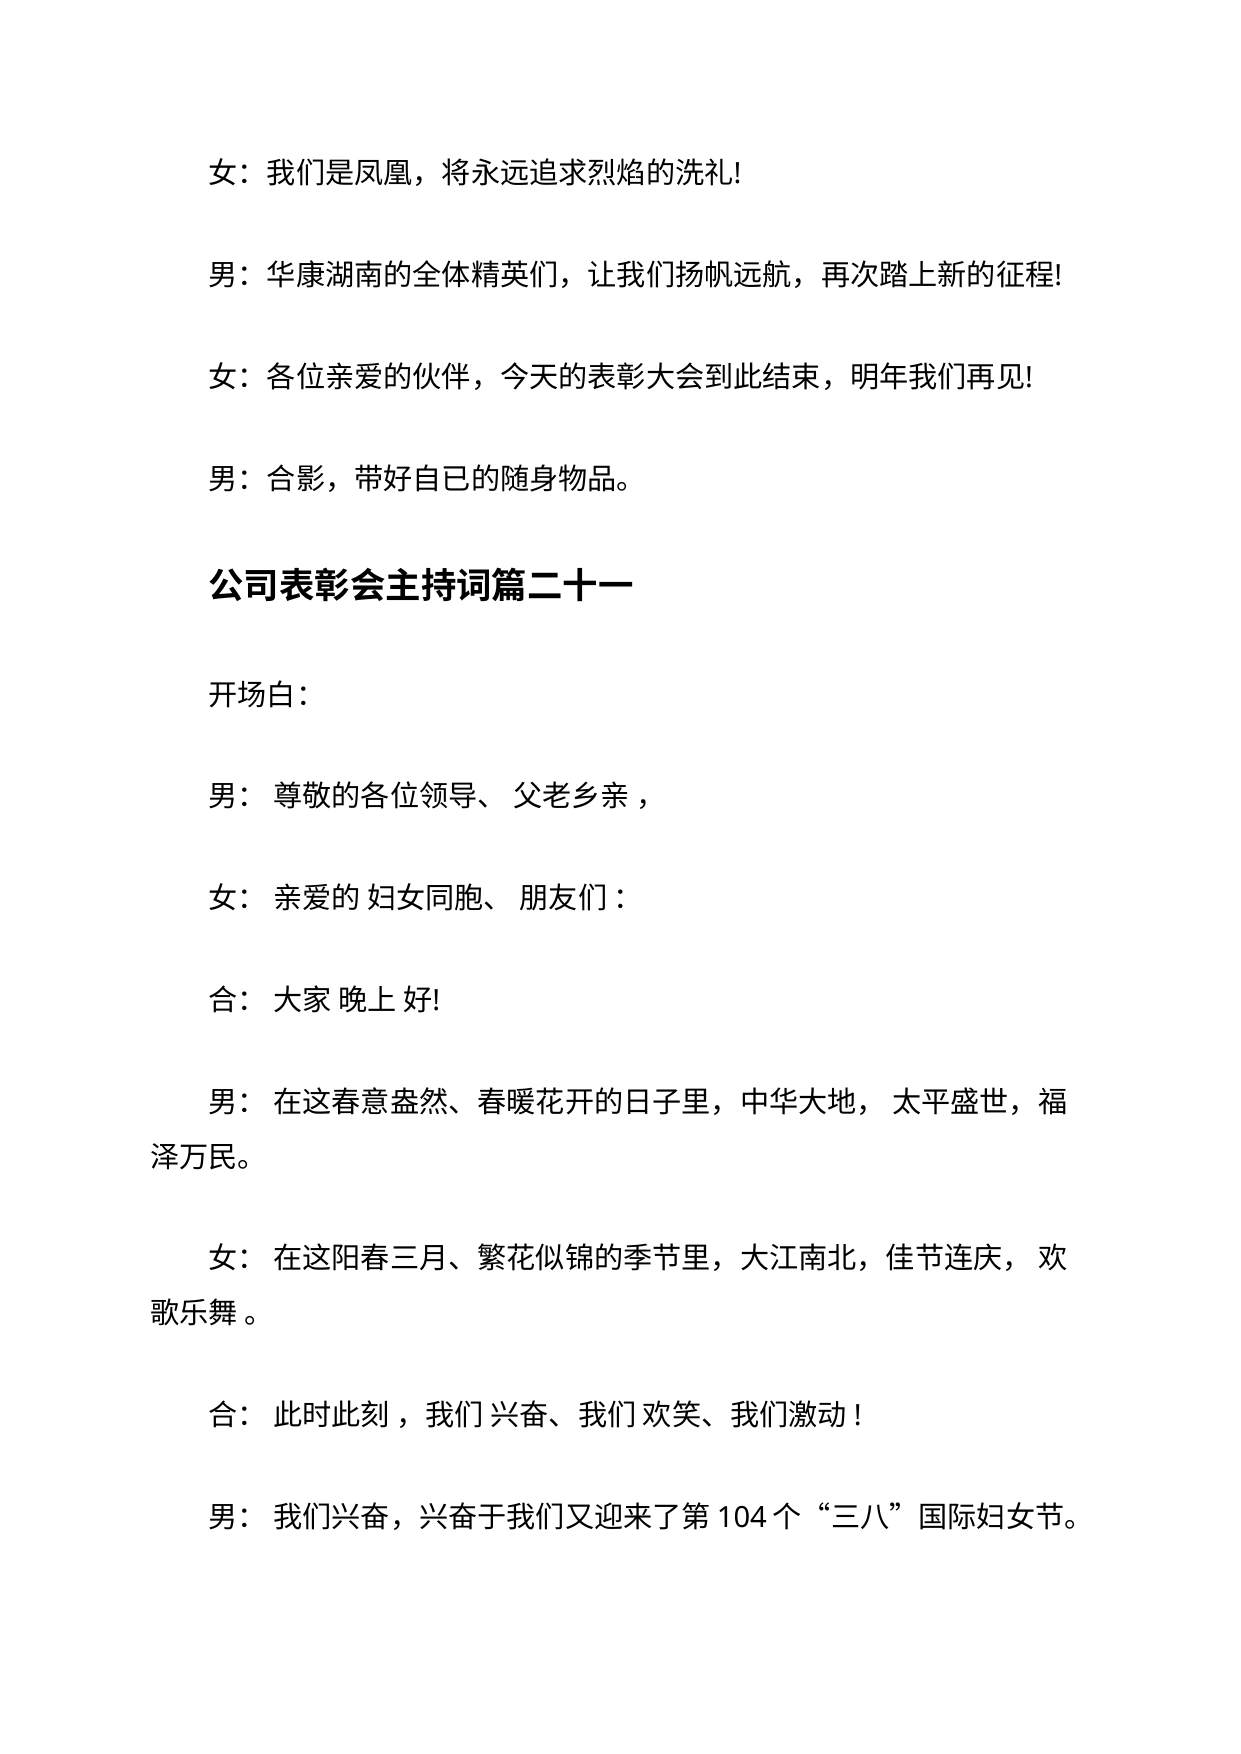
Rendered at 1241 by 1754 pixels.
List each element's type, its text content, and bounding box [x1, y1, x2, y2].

text 公司表彰会主持词篇二十一 [150, 558, 1090, 609]
text 女： 亲爱的 妇女同胞、 朋友们 ： [150, 875, 1090, 917]
text 男： 在这春意盎然、春暖花开的日子里，中华大地， 太平盛世，福泽万民。 [150, 1078, 1090, 1176]
text 男：华康湖南的全体精英们，让我们扬帆远航，再次踏上新的征程! [150, 252, 1090, 294]
text 女：我们是凤凰，将永远追求烈焰的洗礼! [150, 150, 1090, 192]
text 女： 在这阳春三月、繁花似锦的季节里，大江南北，佳节连庆， 欢歌乐舞 。 [150, 1235, 1090, 1332]
text 合： 大家 晚上 好! [150, 976, 1090, 1019]
text 合： 此时此刻 ，我们 兴奋、我们 欢笑、我们激动 ! [150, 1392, 1090, 1434]
text 男：合影，带好自已的随身物品。 [150, 456, 1090, 498]
text 男： 我们兴奋，兴奋于我们又迎来了第104个“三八”国际妇女节。 [150, 1494, 1090, 1536]
text 开场白： [150, 671, 1090, 713]
text 男： 尊敬的各位领导、 父老乡亲 ， [150, 773, 1090, 815]
text 女：各位亲爱的伙伴，今天的表彰大会到此结束，明年我们再见! [150, 354, 1090, 396]
